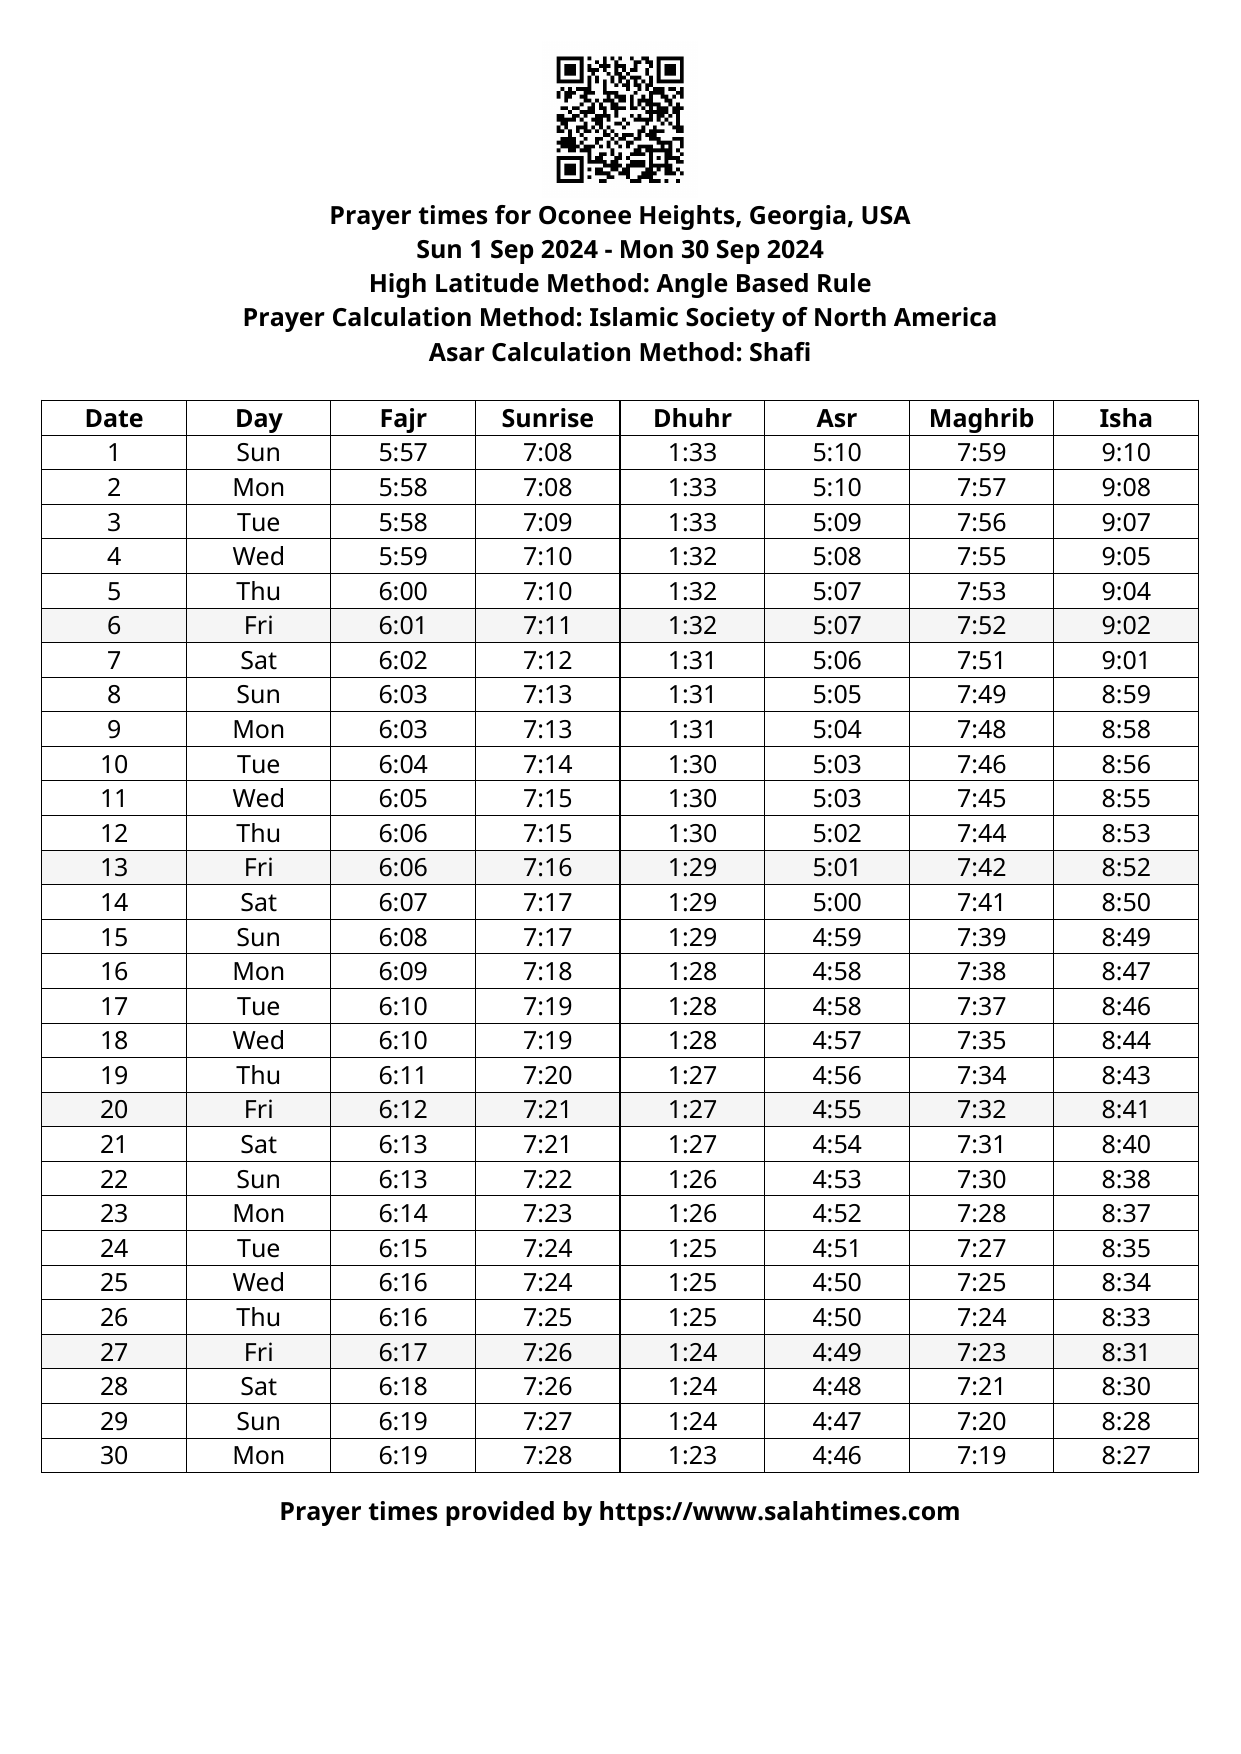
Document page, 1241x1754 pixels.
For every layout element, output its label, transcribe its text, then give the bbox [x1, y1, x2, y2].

table_cell 6:00 [331, 574, 475, 607]
table_cell 7:24 [910, 1300, 1053, 1334]
table_cell 5:58 [331, 505, 475, 538]
table_cell 9:07 [1054, 505, 1198, 538]
table_cell Fri [187, 1093, 330, 1126]
table_cell 8:59 [1054, 678, 1198, 711]
table_cell Tue [187, 747, 330, 780]
table_cell 15 [42, 920, 186, 953]
table_cell 6:03 [331, 678, 475, 711]
table_cell 7:08 [476, 436, 619, 469]
table_cell 9:01 [1054, 643, 1198, 677]
table_cell 7:31 [910, 1127, 1053, 1161]
table_cell 1:30 [621, 781, 764, 815]
table_cell 7:11 [476, 609, 619, 642]
table_cell 5:07 [765, 609, 909, 642]
table_cell 1:24 [621, 1369, 764, 1403]
table_cell 22 [42, 1162, 186, 1195]
table_cell 7:22 [476, 1162, 619, 1195]
table_cell 9:04 [1054, 574, 1198, 607]
table_cell Mon [187, 1439, 330, 1472]
table_cell 6:19 [331, 1404, 475, 1437]
table_cell 7:42 [910, 851, 1053, 884]
table_cell 27 [42, 1335, 186, 1368]
table_cell Tue [187, 989, 330, 1022]
table_cell 4:51 [765, 1231, 909, 1264]
table_cell Thu [187, 1058, 330, 1092]
table_cell 5:57 [331, 436, 475, 469]
table_header Dhuhr [621, 401, 764, 434]
table_cell 10 [42, 747, 186, 780]
table_cell 17 [42, 989, 186, 1022]
table_cell 7:53 [910, 574, 1053, 607]
table_cell 14 [42, 885, 186, 919]
table_cell 18 [42, 1024, 186, 1057]
table_cell 7:52 [910, 609, 1053, 642]
table_header Sunrise [476, 401, 619, 434]
table_cell 1:28 [621, 954, 764, 988]
table_cell Mon [187, 954, 330, 988]
table_cell 9:02 [1054, 609, 1198, 642]
table_cell 8:33 [1054, 1300, 1198, 1334]
table_cell 26 [42, 1300, 186, 1334]
table_cell 6:04 [331, 747, 475, 780]
table_cell 6:03 [331, 712, 475, 746]
table_cell 1:28 [621, 1024, 764, 1057]
table_cell 1:33 [621, 436, 764, 469]
table_cell 7:20 [910, 1404, 1053, 1437]
table_cell Sat [187, 1127, 330, 1161]
table_cell 8:47 [1054, 954, 1198, 988]
table_cell 6:16 [331, 1266, 475, 1299]
table_header Date [42, 401, 186, 434]
table_cell 5:10 [765, 436, 909, 469]
table_cell 4:50 [765, 1300, 909, 1334]
text Prayer times for Oconee Heights, Georgia, USA [42, 198, 1198, 232]
table_cell Wed [187, 1024, 330, 1057]
table_cell 7:10 [476, 539, 619, 573]
table_cell 7:46 [910, 747, 1053, 780]
table_cell Sat [187, 1369, 330, 1403]
table_cell 1:33 [621, 505, 764, 538]
table_cell 7:25 [476, 1300, 619, 1334]
table_cell Thu [187, 1300, 330, 1334]
table_cell 30 [42, 1439, 186, 1472]
table_cell 8:58 [1054, 712, 1198, 746]
table_cell 7:24 [476, 1266, 619, 1299]
table_cell 4:58 [765, 989, 909, 1022]
table_cell 5:07 [765, 574, 909, 607]
table_cell 7:21 [476, 1127, 619, 1161]
table_cell 6:12 [331, 1093, 475, 1126]
table_cell 7:35 [910, 1024, 1053, 1057]
table_cell 1:23 [621, 1439, 764, 1472]
table_cell 6 [42, 609, 186, 642]
table_cell 16 [42, 954, 186, 988]
table_cell 8:56 [1054, 747, 1198, 780]
table_header Fajr [331, 401, 475, 434]
table_cell 1 [42, 436, 186, 469]
table_cell 8:31 [1054, 1335, 1198, 1368]
table_cell 7:12 [476, 643, 619, 677]
picture [542, 41, 699, 198]
table_header Isha [1054, 401, 1198, 434]
table_cell 13 [42, 851, 186, 884]
table_cell Wed [187, 781, 330, 815]
table_cell Sun [187, 1162, 330, 1195]
table_cell 7:27 [910, 1231, 1053, 1264]
table_cell Fri [187, 609, 330, 642]
table_cell 8:53 [1054, 816, 1198, 849]
table_cell 4:58 [765, 954, 909, 988]
table_cell 1:27 [621, 1093, 764, 1126]
table_cell 8 [42, 678, 186, 711]
table_cell 7:28 [910, 1196, 1053, 1230]
table_cell 8:41 [1054, 1093, 1198, 1126]
table_cell 7:19 [910, 1439, 1053, 1472]
table_cell 5:01 [765, 851, 909, 884]
table_cell 7:09 [476, 505, 619, 538]
table_cell 1:29 [621, 851, 764, 884]
table_cell 8:49 [1054, 920, 1198, 953]
table_cell 7:21 [476, 1093, 619, 1126]
table_cell 9:08 [1054, 470, 1198, 504]
table_cell 7:08 [476, 470, 619, 504]
table_cell Wed [187, 539, 330, 573]
table_cell 6:06 [331, 816, 475, 849]
table_cell Mon [187, 470, 330, 504]
table_cell 7:55 [910, 539, 1053, 573]
table_cell 9 [42, 712, 186, 746]
table_cell 7:32 [910, 1093, 1053, 1126]
table_cell 28 [42, 1369, 186, 1403]
table_cell 7:28 [476, 1439, 619, 1472]
table_cell 1:26 [621, 1196, 764, 1230]
text Prayer Calculation Method: Islamic Society of North America [42, 300, 1198, 334]
table_cell 1:29 [621, 920, 764, 953]
table_cell 1:27 [621, 1127, 764, 1161]
table_cell 5 [42, 574, 186, 607]
table_cell 8:44 [1054, 1024, 1198, 1057]
table_cell 7:15 [476, 781, 619, 815]
table_cell 7 [42, 643, 186, 677]
table_cell 5:00 [765, 885, 909, 919]
table_header Maghrib [910, 401, 1053, 434]
table_cell 6:17 [331, 1335, 475, 1368]
table_cell 6:10 [331, 989, 475, 1022]
table_cell 1:30 [621, 747, 764, 780]
table_cell 4:46 [765, 1439, 909, 1472]
table_cell 6:18 [331, 1369, 475, 1403]
table_cell 1:33 [621, 470, 764, 504]
table_cell Thu [187, 574, 330, 607]
table_cell 12 [42, 816, 186, 849]
table_cell 7:27 [476, 1404, 619, 1437]
table_cell 5:03 [765, 747, 909, 780]
table_cell 4:49 [765, 1335, 909, 1368]
table_cell 7:24 [476, 1231, 619, 1264]
table_cell Thu [187, 816, 330, 849]
table_cell 7:10 [476, 574, 619, 607]
text Asar Calculation Method: Shafi [42, 334, 1198, 368]
table_cell 6:08 [331, 920, 475, 953]
table_cell Fri [187, 1335, 330, 1368]
table_cell 6:10 [331, 1024, 475, 1057]
table_cell 4:53 [765, 1162, 909, 1195]
table_cell 1:32 [621, 574, 764, 607]
table_cell 9:10 [1054, 436, 1198, 469]
table_cell 7:26 [476, 1369, 619, 1403]
table_cell 6:13 [331, 1127, 475, 1161]
table_cell 8:38 [1054, 1162, 1198, 1195]
table_cell Tue [187, 1231, 330, 1264]
table_cell 7:41 [910, 885, 1053, 919]
table_cell 4:59 [765, 920, 909, 953]
table_cell 7:34 [910, 1058, 1053, 1092]
table_cell 7:30 [910, 1162, 1053, 1195]
table_cell 6:02 [331, 643, 475, 677]
table_cell 7:18 [476, 954, 619, 988]
table_cell Sun [187, 678, 330, 711]
table_cell 7:23 [476, 1196, 619, 1230]
table_cell 4:57 [765, 1024, 909, 1057]
table_cell 1:25 [621, 1300, 764, 1334]
table_cell 5:05 [765, 678, 909, 711]
table_cell 1:32 [621, 539, 764, 573]
table_cell 1:28 [621, 989, 764, 1022]
table_cell 7:39 [910, 920, 1053, 953]
table_cell 4:50 [765, 1266, 909, 1299]
table_cell 6:01 [331, 609, 475, 642]
table_cell Sat [187, 643, 330, 677]
table_cell 1:25 [621, 1231, 764, 1264]
text Prayer times provided by https://www.salahtimes.com [42, 1494, 1198, 1528]
table_cell 7:13 [476, 678, 619, 711]
table_cell 5:03 [765, 781, 909, 815]
table_cell 7:38 [910, 954, 1053, 988]
table_cell 7:44 [910, 816, 1053, 849]
table_cell 8:34 [1054, 1266, 1198, 1299]
table_cell 1:30 [621, 816, 764, 849]
table_cell 6:05 [331, 781, 475, 815]
table_cell 4:54 [765, 1127, 909, 1161]
table_cell 6:07 [331, 885, 475, 919]
table_cell 8:40 [1054, 1127, 1198, 1161]
table_cell 6:15 [331, 1231, 475, 1264]
table_cell 7:57 [910, 470, 1053, 504]
table_cell 8:28 [1054, 1404, 1198, 1437]
table_cell 7:15 [476, 816, 619, 849]
table_cell 6:16 [331, 1300, 475, 1334]
table_cell 9:05 [1054, 539, 1198, 573]
table_cell 8:52 [1054, 851, 1198, 884]
table_header Day [187, 401, 330, 434]
table_cell 7:49 [910, 678, 1053, 711]
table_cell 6:14 [331, 1196, 475, 1230]
table_cell 4:48 [765, 1369, 909, 1403]
table_cell 8:43 [1054, 1058, 1198, 1092]
table_cell 1:25 [621, 1266, 764, 1299]
text Sun 1 Sep 2024 - Mon 30 Sep 2024 [42, 232, 1198, 266]
table_cell 1:24 [621, 1335, 764, 1368]
table_cell 4:47 [765, 1404, 909, 1437]
table_cell 7:45 [910, 781, 1053, 815]
table_cell 1:24 [621, 1404, 764, 1437]
table_cell 1:31 [621, 678, 764, 711]
table_cell Mon [187, 712, 330, 746]
table_cell 7:37 [910, 989, 1053, 1022]
table_cell 1:29 [621, 885, 764, 919]
table_cell 3 [42, 505, 186, 538]
table_cell 5:59 [331, 539, 475, 573]
table_cell 6:11 [331, 1058, 475, 1092]
table_cell 1:31 [621, 712, 764, 746]
table_cell 21 [42, 1127, 186, 1161]
table_cell Wed [187, 1266, 330, 1299]
table_cell Fri [187, 851, 330, 884]
table_cell 1:31 [621, 643, 764, 677]
table_cell 23 [42, 1196, 186, 1230]
table_cell 6:19 [331, 1439, 475, 1472]
table_cell 2 [42, 470, 186, 504]
table_cell 5:04 [765, 712, 909, 746]
table_cell 7:16 [476, 851, 619, 884]
table_cell 4:55 [765, 1093, 909, 1126]
table_cell 7:23 [910, 1335, 1053, 1368]
table_cell 7:56 [910, 505, 1053, 538]
table_cell 4:56 [765, 1058, 909, 1092]
table_cell 7:19 [476, 1024, 619, 1057]
table_cell 7:17 [476, 885, 619, 919]
table_cell Sun [187, 920, 330, 953]
table_cell 1:26 [621, 1162, 764, 1195]
table_cell 7:20 [476, 1058, 619, 1092]
table_cell 7:48 [910, 712, 1053, 746]
table_cell Sat [187, 885, 330, 919]
table_cell 7:26 [476, 1335, 619, 1368]
table_cell 5:08 [765, 539, 909, 573]
table_cell 4:52 [765, 1196, 909, 1230]
table_cell 8:35 [1054, 1231, 1198, 1264]
table_cell 5:10 [765, 470, 909, 504]
table_cell 5:58 [331, 470, 475, 504]
table_cell 7:25 [910, 1266, 1053, 1299]
table_cell 7:19 [476, 989, 619, 1022]
table_cell 19 [42, 1058, 186, 1092]
table_cell 8:27 [1054, 1439, 1198, 1472]
table_cell 8:30 [1054, 1369, 1198, 1403]
table_cell 5:02 [765, 816, 909, 849]
table_cell 8:37 [1054, 1196, 1198, 1230]
table_cell 7:51 [910, 643, 1053, 677]
table_cell 7:13 [476, 712, 619, 746]
table_cell 29 [42, 1404, 186, 1437]
table_cell 7:21 [910, 1369, 1053, 1403]
table_header Asr [765, 401, 909, 434]
table_cell Sun [187, 1404, 330, 1437]
table_cell 4 [42, 539, 186, 573]
table_cell 1:32 [621, 609, 764, 642]
table_cell 20 [42, 1093, 186, 1126]
table_cell 7:17 [476, 920, 619, 953]
table_cell 6:06 [331, 851, 475, 884]
table_cell 8:50 [1054, 885, 1198, 919]
table_cell 6:09 [331, 954, 475, 988]
table_cell 5:09 [765, 505, 909, 538]
table_cell Sun [187, 436, 330, 469]
table_cell 1:27 [621, 1058, 764, 1092]
table_cell 6:13 [331, 1162, 475, 1195]
table_cell Tue [187, 505, 330, 538]
table_cell 25 [42, 1266, 186, 1299]
table_cell 8:55 [1054, 781, 1198, 815]
table_cell 5:06 [765, 643, 909, 677]
table_cell 11 [42, 781, 186, 815]
table_cell Mon [187, 1196, 330, 1230]
table_cell 8:46 [1054, 989, 1198, 1022]
table_cell 7:14 [476, 747, 619, 780]
text High Latitude Method: Angle Based Rule [42, 266, 1198, 300]
table_cell 7:59 [910, 436, 1053, 469]
table_cell 24 [42, 1231, 186, 1264]
